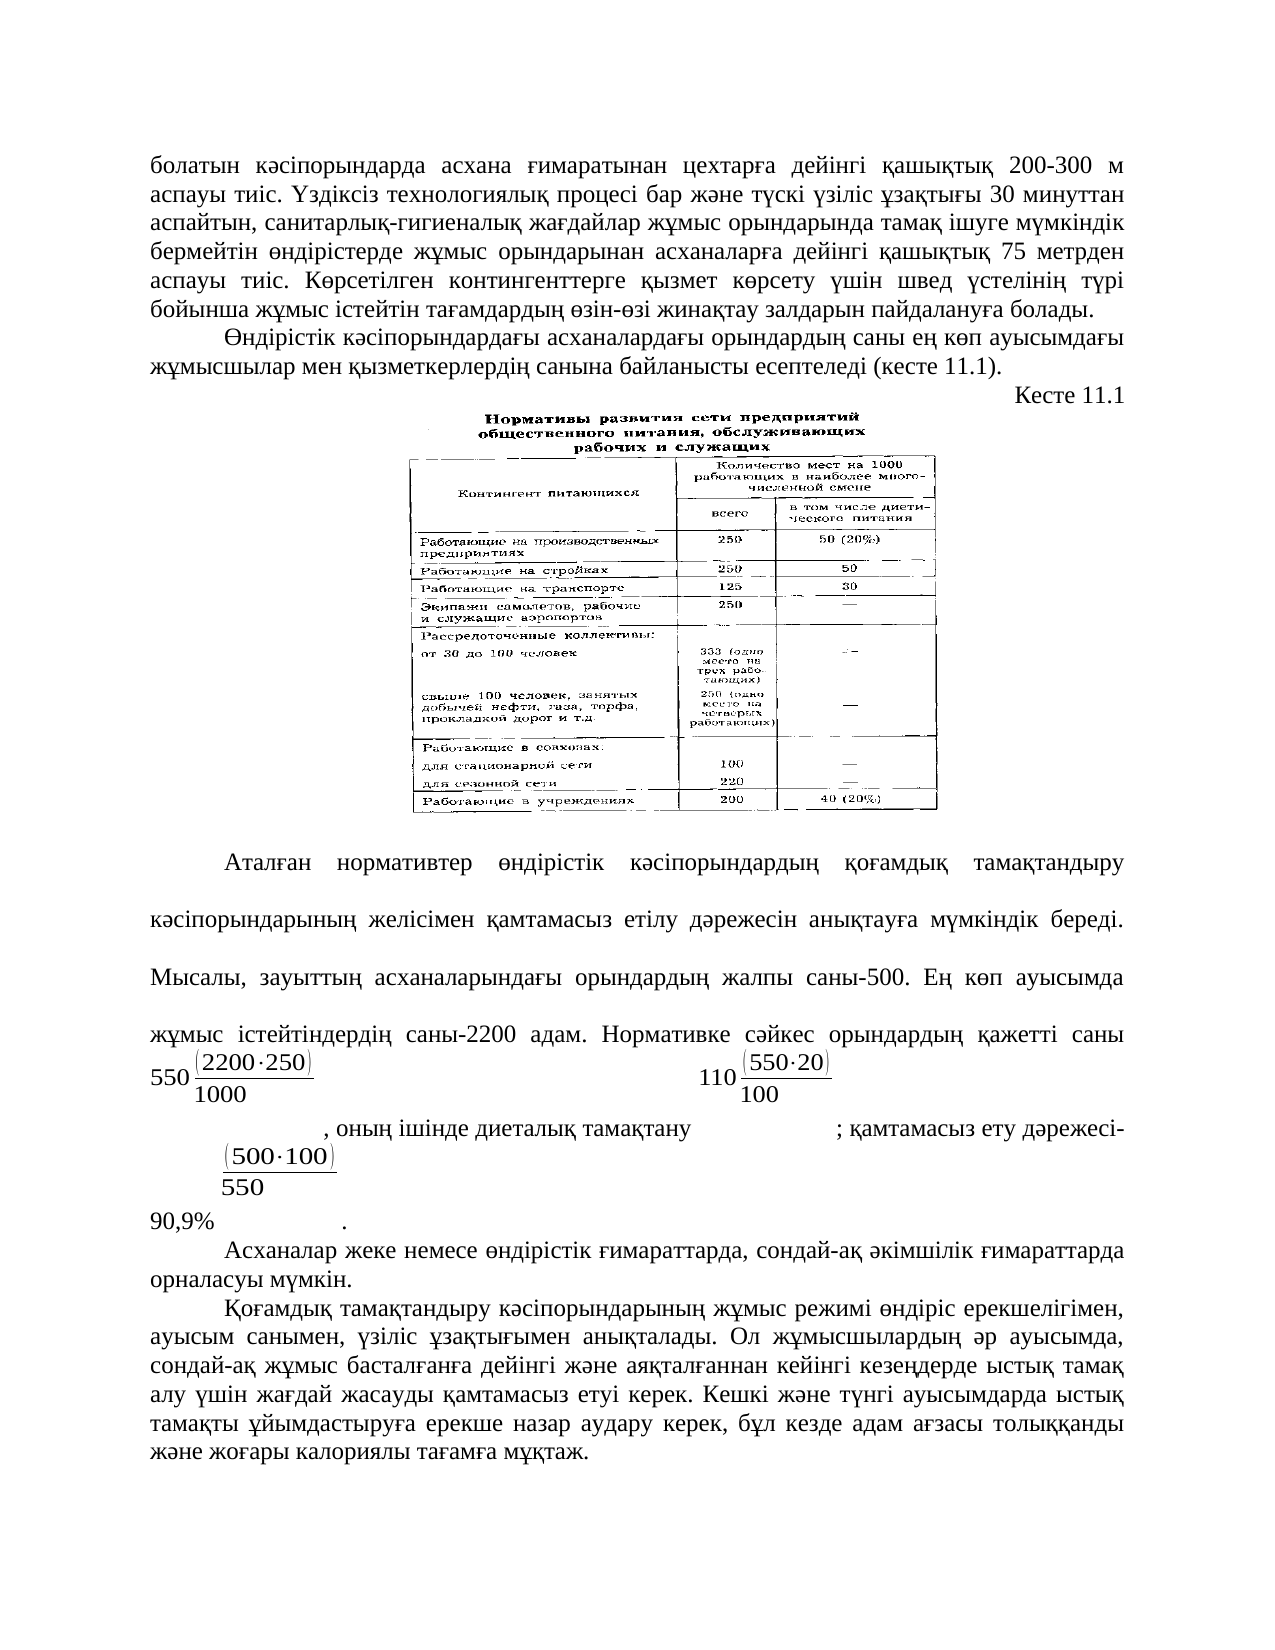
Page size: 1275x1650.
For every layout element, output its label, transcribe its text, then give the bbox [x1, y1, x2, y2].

text Қоғамдық тамақтандыру кәсіпорындарының жұмыс режимі өндіріс ерекшелігімен, ауысым санымен, үзіліс ұзақтығымен анықталады. Ол жұмысшылардың әр ауысымда, сондай-ақ жұмыс басталғанға дейінгі және аяқталғаннан кейінгі кезеңдерде ыстық тамақ алу үшін жағдай жасауды қамтамасыз етуі керек. Кешкі және түнгі ауысымдарда ыстық тамақты ұйымдастыруға ерекше назар аудару керек, бұл кезде адам ағзасы толыққанды және жоғары калориялы тағамға мұқтаж. [150, 1293, 1125, 1465]
text Аталған нормативтер өндірістік кәсіпорындардың қоғамдық тамақтандыру кәсіпорындарының желісімен қамтамасыз етілу дәрежесін анықтауға мүмкіндік береді. Мысалы, зауыттың асханаларындағы орындардың жалпы саны-500. Ең көп ауысымда жұмыс істейтіндердің саны-2200 адам. Нормативке сәйкес орындардың қажетті саны , оның ішінде диеталық тамақтану ; қамтамасыз ету дәрежесі-90,9% . [150, 818, 1125, 1235]
text Кесте 11.1 [150, 380, 1125, 409]
text Өндірістік кәсіпорындардағы асханалардағы орындардың саны ең көп ауысымдағы жұмысшылар мен қызметкерлердің санына байланысты есептеледі (кесте 11.1). [150, 322, 1125, 380]
text Асханалар жеке немесе өндірістік ғимараттарда, сондай-ақ әкімшілік ғимараттарда орналасуы мүмкін. [150, 1235, 1125, 1293]
picture [401, 408, 948, 819]
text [150, 150, 1125, 322]
